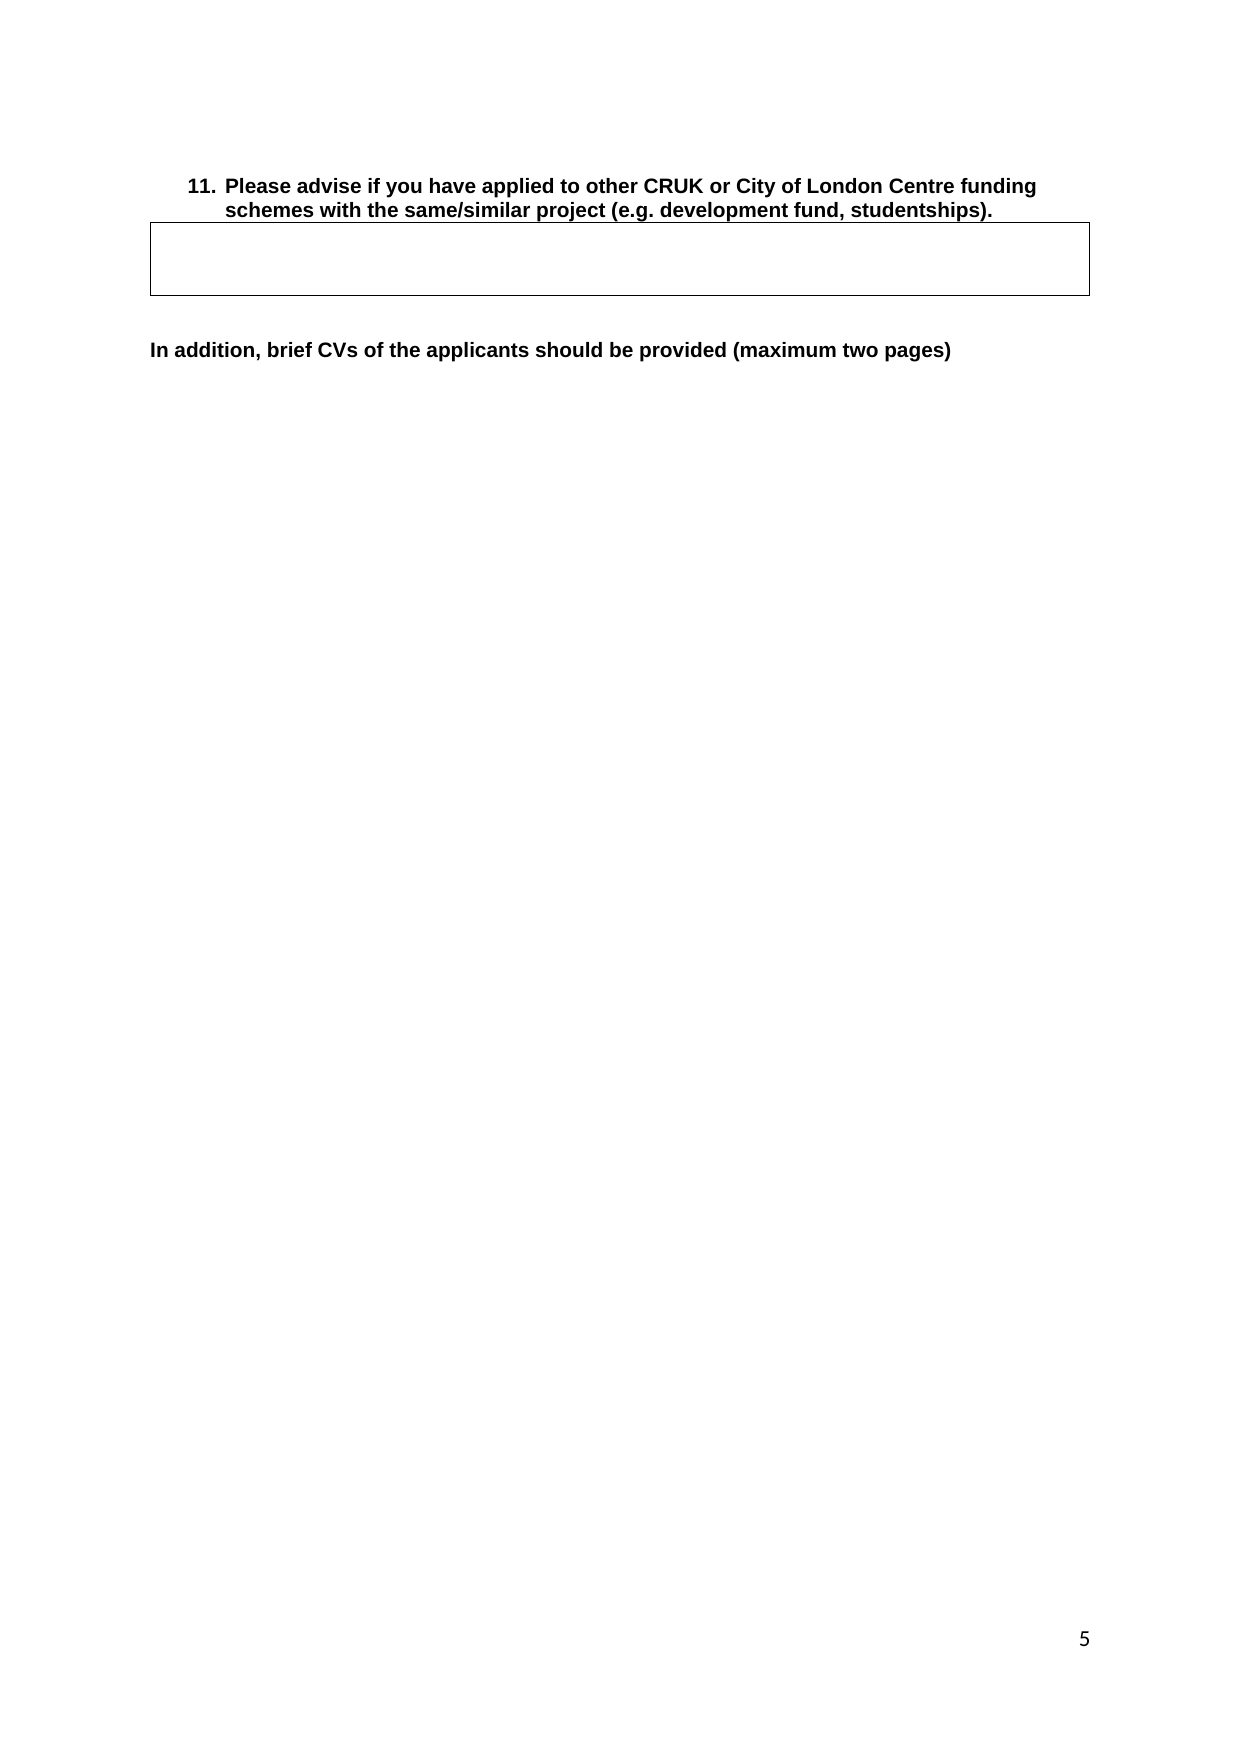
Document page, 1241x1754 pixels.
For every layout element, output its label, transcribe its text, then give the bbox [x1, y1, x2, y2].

list Please advise if you have applied to other CRUK or City of London Centre funding schemes with the same/similar project (e.g. development fund, studentships). [187, 174, 1090, 222]
text In addition, brief CVs of the applicants should be provided (maximum two pages) [150, 338, 1090, 362]
table_header [151, 223, 1089, 295]
